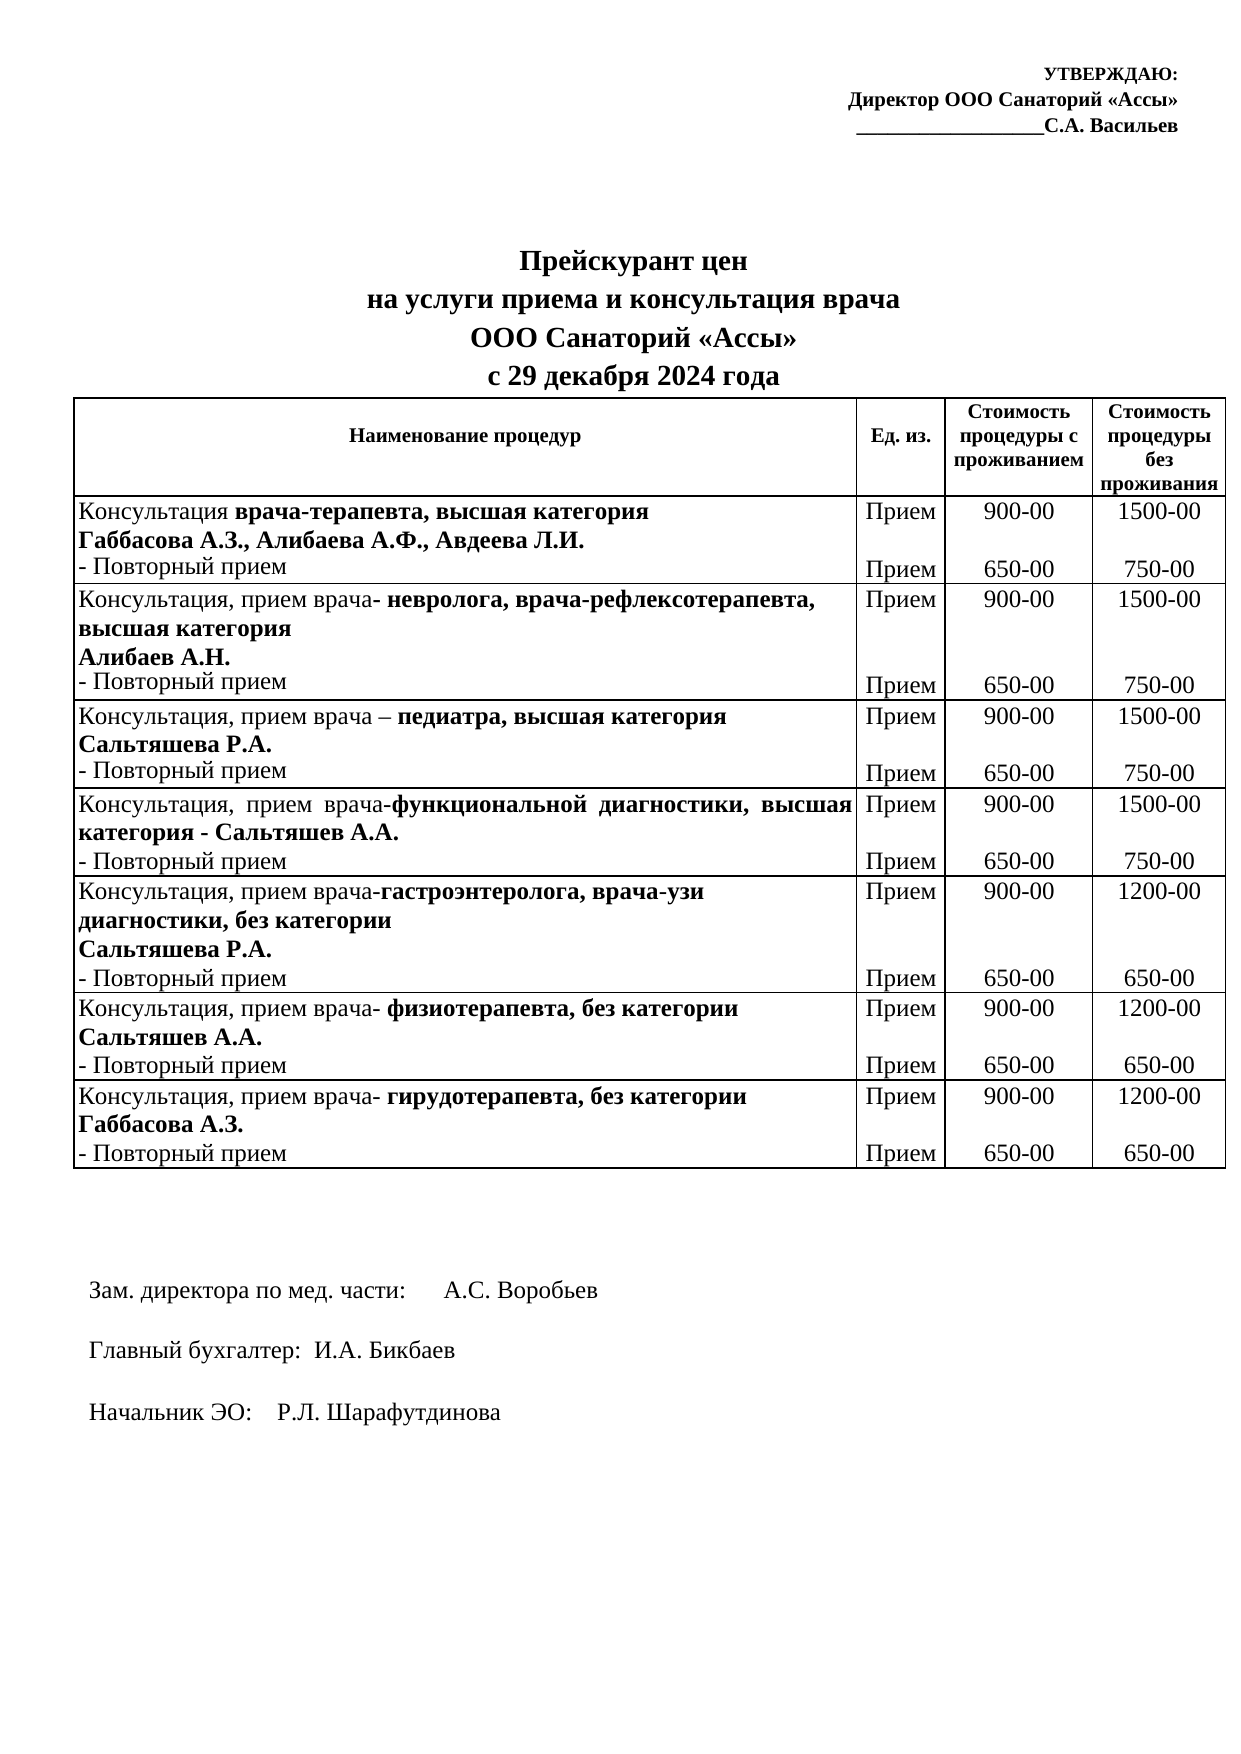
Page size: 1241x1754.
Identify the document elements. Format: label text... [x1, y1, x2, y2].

table_cell 900-00 650-00 [946, 584, 1092, 699]
table_cell Консультация, прием врача- физиотерапевта, без категории Сальтяшев А.А. - Повторный прием [75, 993, 856, 1079]
table_cell 1200-00 650-00 [1093, 993, 1225, 1079]
table_cell Прием Прием [857, 789, 944, 875]
table_cell 1500-00 750-00 [1093, 497, 1225, 583]
table_cell Консультация, прием врача – педиатра, высшая категория Сальтяшева Р.А. - Повторный прием [75, 701, 856, 787]
table_header Стоимость процедуры без проживания [1093, 399, 1225, 495]
table_cell 1200-00 650-00 [1093, 1081, 1225, 1167]
table_cell 1500-00 750-00 [1093, 584, 1225, 699]
table_cell Консультация, прием врача-гастроэнтеролога, врача-узи диагностики, без категории Сальтяшева Р.А. - Повторный прием [75, 877, 856, 991]
text Зам. директора по мед. части: А.С. Воробьев [89, 1275, 1178, 1304]
table_cell Прием Прием [857, 877, 944, 991]
table_cell 900-00 650-00 [946, 877, 1092, 991]
table_cell Консультация, прием врача- гирудотерапевта, без категории Габбасова А.З. - Повторный прием [75, 1081, 856, 1167]
table_cell Прием Прием [857, 1081, 944, 1167]
table_cell 900-00 650-00 [946, 1081, 1092, 1167]
table_cell 1200-00 650-00 [1093, 877, 1225, 991]
table_cell 900-00 650-00 [946, 789, 1092, 875]
table_cell Консультация, прием врача- невролога, врача-рефлексотерапевта, высшая категория Алибаев А.Н. - Повторный прием [75, 584, 856, 699]
text ООО Санаторий «Ассы» [89, 320, 1178, 353]
table_cell Прием Прием [857, 993, 944, 1079]
table_cell 900-00 650-00 [946, 497, 1092, 583]
text Директор ООО Санаторий «Ассы» [89, 85, 1178, 112]
table_header Наименование процедур [75, 399, 856, 495]
text Главный бухгалтер: И.А. Бикбаев [89, 1335, 1178, 1363]
table_cell Консультация, прием врача-функциональной диагностики, высшая категория - Сальтяшев А.А. - Повторный прием [75, 789, 856, 875]
text Начальник ЭО: Р.Л. Шарафутдинова [89, 1397, 1178, 1425]
table_cell Консультация врача-терапевта, высшая категория Габбасова А.З., Алибаева А.Ф., Авдеева Л.И. - Повторный прием [75, 497, 856, 583]
table_cell 1500-00 750-00 [1093, 701, 1225, 787]
table_cell 900-00 650-00 [946, 993, 1092, 1079]
table_cell 1500-00 750-00 [1093, 789, 1225, 875]
text Прейскурант цен [89, 243, 1178, 276]
table_cell Прием Прием [857, 584, 944, 699]
text __________________С.А. Васильев [89, 112, 1178, 138]
text с 29 декабря 2024 года [89, 358, 1178, 392]
table_cell Прием Прием [857, 497, 944, 583]
table_header Стоимость процедуры с проживанием [946, 399, 1092, 495]
text УТВЕРЖДАЮ: [89, 59, 1178, 85]
table_cell 900-00 650-00 [946, 701, 1092, 787]
text на услуги приема и консультация врача [89, 281, 1178, 315]
table_cell Прием Прием [857, 701, 944, 787]
table_header Ед. из. [857, 399, 944, 495]
